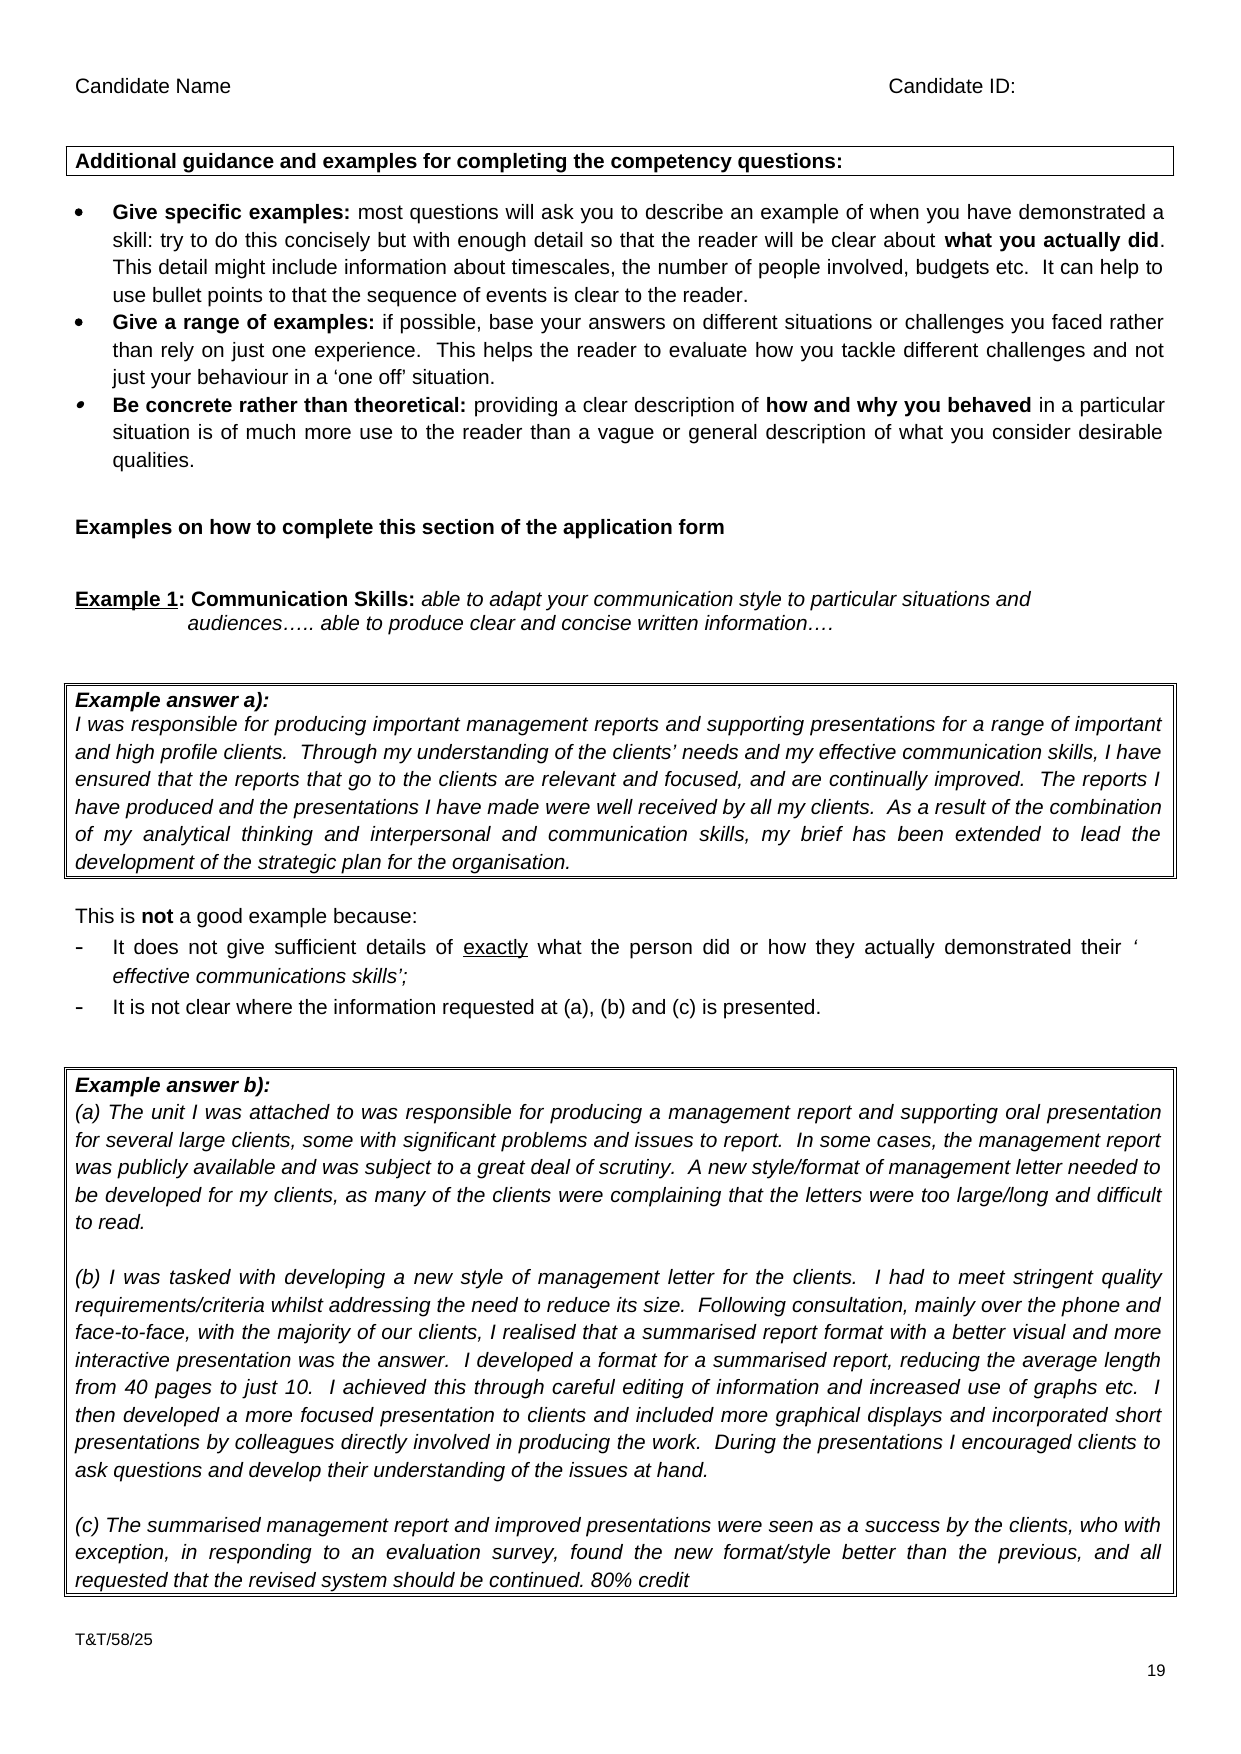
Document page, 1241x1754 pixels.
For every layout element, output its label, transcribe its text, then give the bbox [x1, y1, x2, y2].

text Example answer b): [67, 1070, 1173, 1095]
text Example answer a): [67, 686, 1173, 707]
list It does not give sufficient details of exactly what the person did or how they actually demonstrated their ‘ effective communications skills’; [75, 931, 1139, 988]
text I was responsible for producing important management reports and supporting presentations for a range of important and high profile clients. Through my understanding of the clients’ needs and my effective communication skills, I have ensured that the reports that go to the clients are relevant and focused, and are continually improved. The reports I have produced and the presentations I have made were well received by all my clients. As a result of the combination of my analytical thinking and interpersonal and communication skills, my brief has been extended to lead the development of the strategic plan for the organisation. [67, 707, 1173, 876]
list It is not clear where the information requested at (a), (b) and (c) is presented. [75, 991, 1139, 1020]
subtitle Examples on how to complete this section of the application form [75, 515, 1139, 539]
text This is not a good example because: [75, 904, 1139, 928]
text (c) The summarised management report and improved presentations were seen as a success by the clients, who with exception, in responding to an evaluation survey, found the new format/style better than the previous, and all requested that the revised system should be continued. 80% credit [67, 1507, 1173, 1593]
text (b) I was tasked with developing a new style of management letter for the clients. I had to meet stringent quality requirements/criteria whilst addressing the need to reduce its size. Following consultation, mainly over the phone and face-to-face, with the majority of our clients, I realised that a summarised report format with a better visual and more interactive presentation was the answer. I developed a format for a summarised report, reducing the average length from 40 pages to just 10. I achieved this through careful editing of information and increased use of graphs etc. I then developed a more focused presentation to clients and included more graphical displays and incorporated short presentations by colleagues directly involved in producing the work. During the presentations I encouraged clients to ask questions and develop their understanding of the issues at hand. [67, 1260, 1173, 1481]
list Give a range of examples: if possible, base your answers on different situations or challenges you faced rather than rely on just one experience. This helps the reader to evaluate how you tackle different challenges and not just your behaviour in a ‘one off’ situation. [75, 310, 1165, 389]
subtitle Additional guidance and examples for completing the competency questions: [67, 147, 1173, 175]
text (a) The unit I was attached to was responsible for producing a management report and supporting oral presentation for several large clients, some with significant problems and issues to report. In some cases, the management report was publicly available and was subject to a great deal of scrutiny. A new style/format of management letter needed to be developed for my clients, as many of the clients were complaining that the letters were too large/long and difficult to read. [67, 1095, 1173, 1234]
text Example 1: Communication Skills: able to adapt your communication style to particular situations and audiences….. able to produce clear and concise written information…. [75, 587, 1139, 635]
list Give specific examples: most questions will ask you to describe an example of when you have demonstrated a skill: try to do this concisely but with enough detail so that the reader will be clear about what you actually did. This detail might include information about timescales, the number of people involved, budgets etc. It can help to use bullet points to that the sequence of events is clear to the reader. [75, 200, 1165, 306]
list Be concrete rather than theoretical: providing a clear description of how and why you behaved in a particular situation is of much more use to the reader than a vague or general description of what you consider desirable qualities. [75, 393, 1165, 472]
